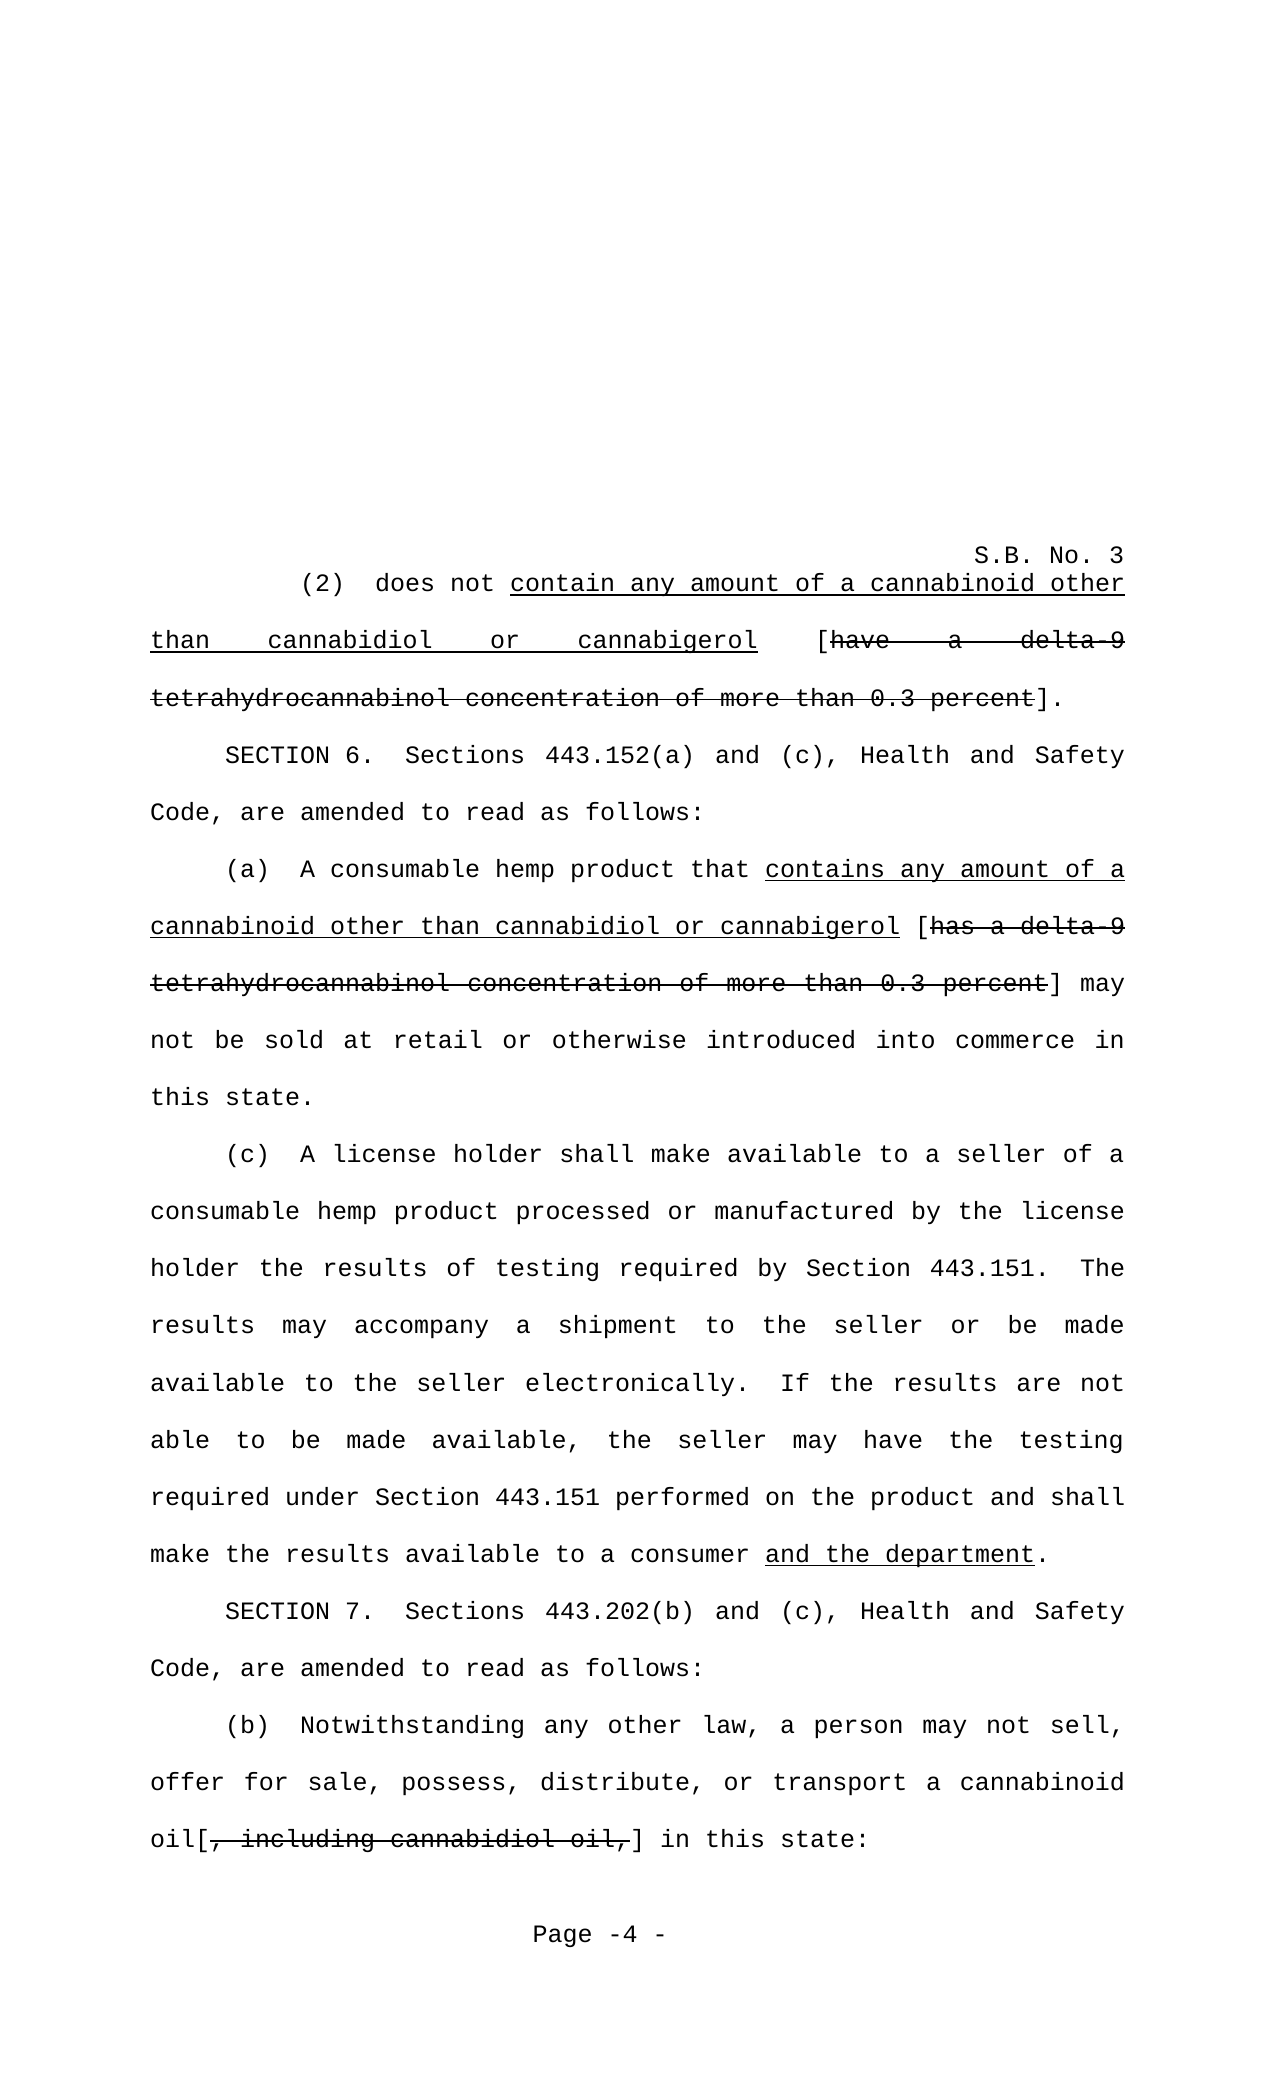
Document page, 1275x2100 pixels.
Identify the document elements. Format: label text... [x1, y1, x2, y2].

text SECTION 7. Sections 443.202(b) and (c), Health and Safety Code, are amended to read as follows: [150, 1598, 1125, 1684]
text (a) A consumable hemp product that contains any amount of a cannabinoid other than cannabidiol or cannabigerol [has a delta-9 tetrahydrocannabinol concentration of more than 0.3 percent] may not be sold at retail or otherwise introduced into commerce in this state. [150, 856, 1125, 1113]
text SECTION 6. Sections 443.152(a) and (c), Health and Safety Code, are amended to read as follows: [150, 742, 1125, 828]
text (c) A license holder shall make available to a seller of a consumable hemp product processed or manufactured by the license holder the results of testing required by Section 443.151. The results may accompany a shipment to the seller or be made available to the seller electronically. If the results are not able to be made available, the seller may have the testing required under Section 443.151 performed on the product and shall make the results available to a consumer and the department. [150, 1142, 1125, 1570]
text (2) does not contain any amount of a cannabinoid other than cannabidiol or cannabigerol [have a delta-9 tetrahydrocannabinol concentration of more than 0.3 percent]. [150, 571, 1125, 713]
text (b) Notwithstanding any other law, a person may not sell, offer for sale, possess, distribute, or transport a cannabinoid oil[, including cannabidiol oil,] in this state: [150, 1712, 1125, 1855]
